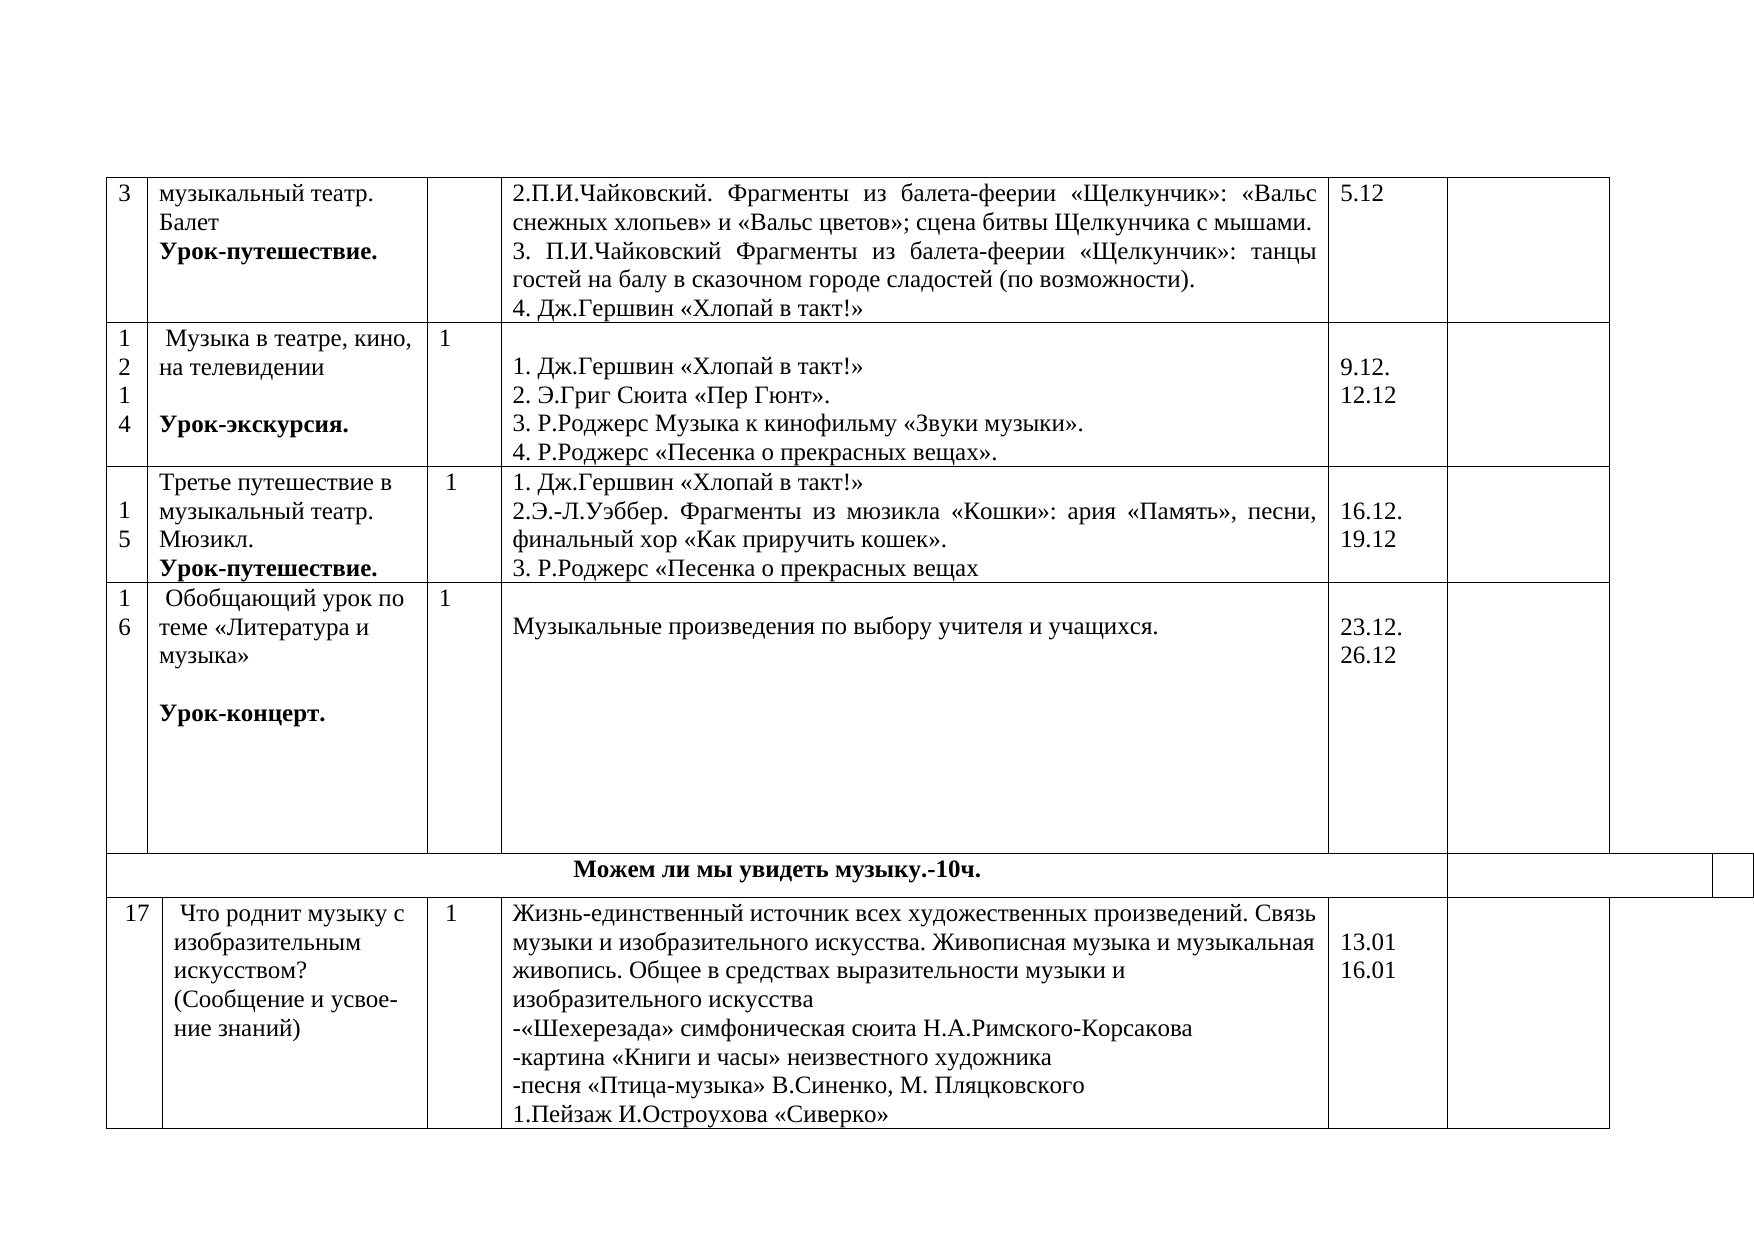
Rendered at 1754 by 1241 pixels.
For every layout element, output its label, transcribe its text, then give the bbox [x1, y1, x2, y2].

table_cell 1 [428, 583, 501, 853]
table_cell 13 [107, 178, 147, 322]
table_cell [1448, 467, 1609, 582]
table_cell 1 [428, 178, 501, 322]
table_cell [1448, 898, 1609, 1128]
table_cell 1 [428, 898, 501, 1128]
table_cell [1448, 583, 1609, 853]
table_cell 1. Дж.Гершвин «Хлопай в такт!» 2. Э.Григ Сюита «Пер Гюнт». 3. Р.Роджерс Музыка к кинофильму «Звуки музыки». 4. Р.Роджерс «Песенка о прекрасных вещах». [502, 323, 1328, 466]
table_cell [148, 178, 427, 322]
table_cell [1713, 854, 1753, 897]
table_cell 9.12. 12.12 [1329, 323, 1447, 466]
table_cell 17 [107, 898, 162, 1128]
table_cell 2.12 5.12 [1329, 178, 1447, 322]
table_cell 1214 [107, 323, 147, 466]
table_cell Музыка в театре, кино, на телевидении Урок-экскурсия. [148, 323, 427, 466]
table_cell Обобщающий урок по теме «Литература и музыка» Урок-концерт. [148, 583, 427, 853]
table_cell Можем ли мы увидеть музыку.-10ч. [107, 854, 1447, 897]
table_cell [163, 898, 427, 1128]
table_cell 1. Дж.Гершвин «Хлопай в такт!» 2.Э.-Л.Уэббер. Фрагменты из мюзикла «Кошки»: ария «Память», песни, финальный хор «Как приручить кошек». 3. Р.Роджерс «Песенка о прекрасных вещах [502, 467, 1328, 582]
table_cell 15 [107, 467, 147, 582]
table_cell 16.12. 19.12 [1329, 467, 1447, 582]
table_cell [1448, 854, 1712, 897]
table_cell 13.01 16.01 [1329, 898, 1447, 1128]
table_cell [1448, 178, 1609, 322]
table_cell Третье путешествие в музыкальный театр. Мюзикл. Урок-путешествие. [148, 467, 427, 582]
table_cell Музыкальные произведения по выбору учителя и учащихся. [502, 583, 1328, 853]
table_cell [1448, 323, 1609, 466]
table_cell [502, 898, 1328, 1128]
table_cell 1 [428, 467, 501, 582]
table_cell 16 [107, 583, 147, 853]
table_cell 1 [428, 323, 501, 466]
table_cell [502, 178, 1328, 322]
table_cell 23.12. 26.12 [1329, 583, 1447, 853]
